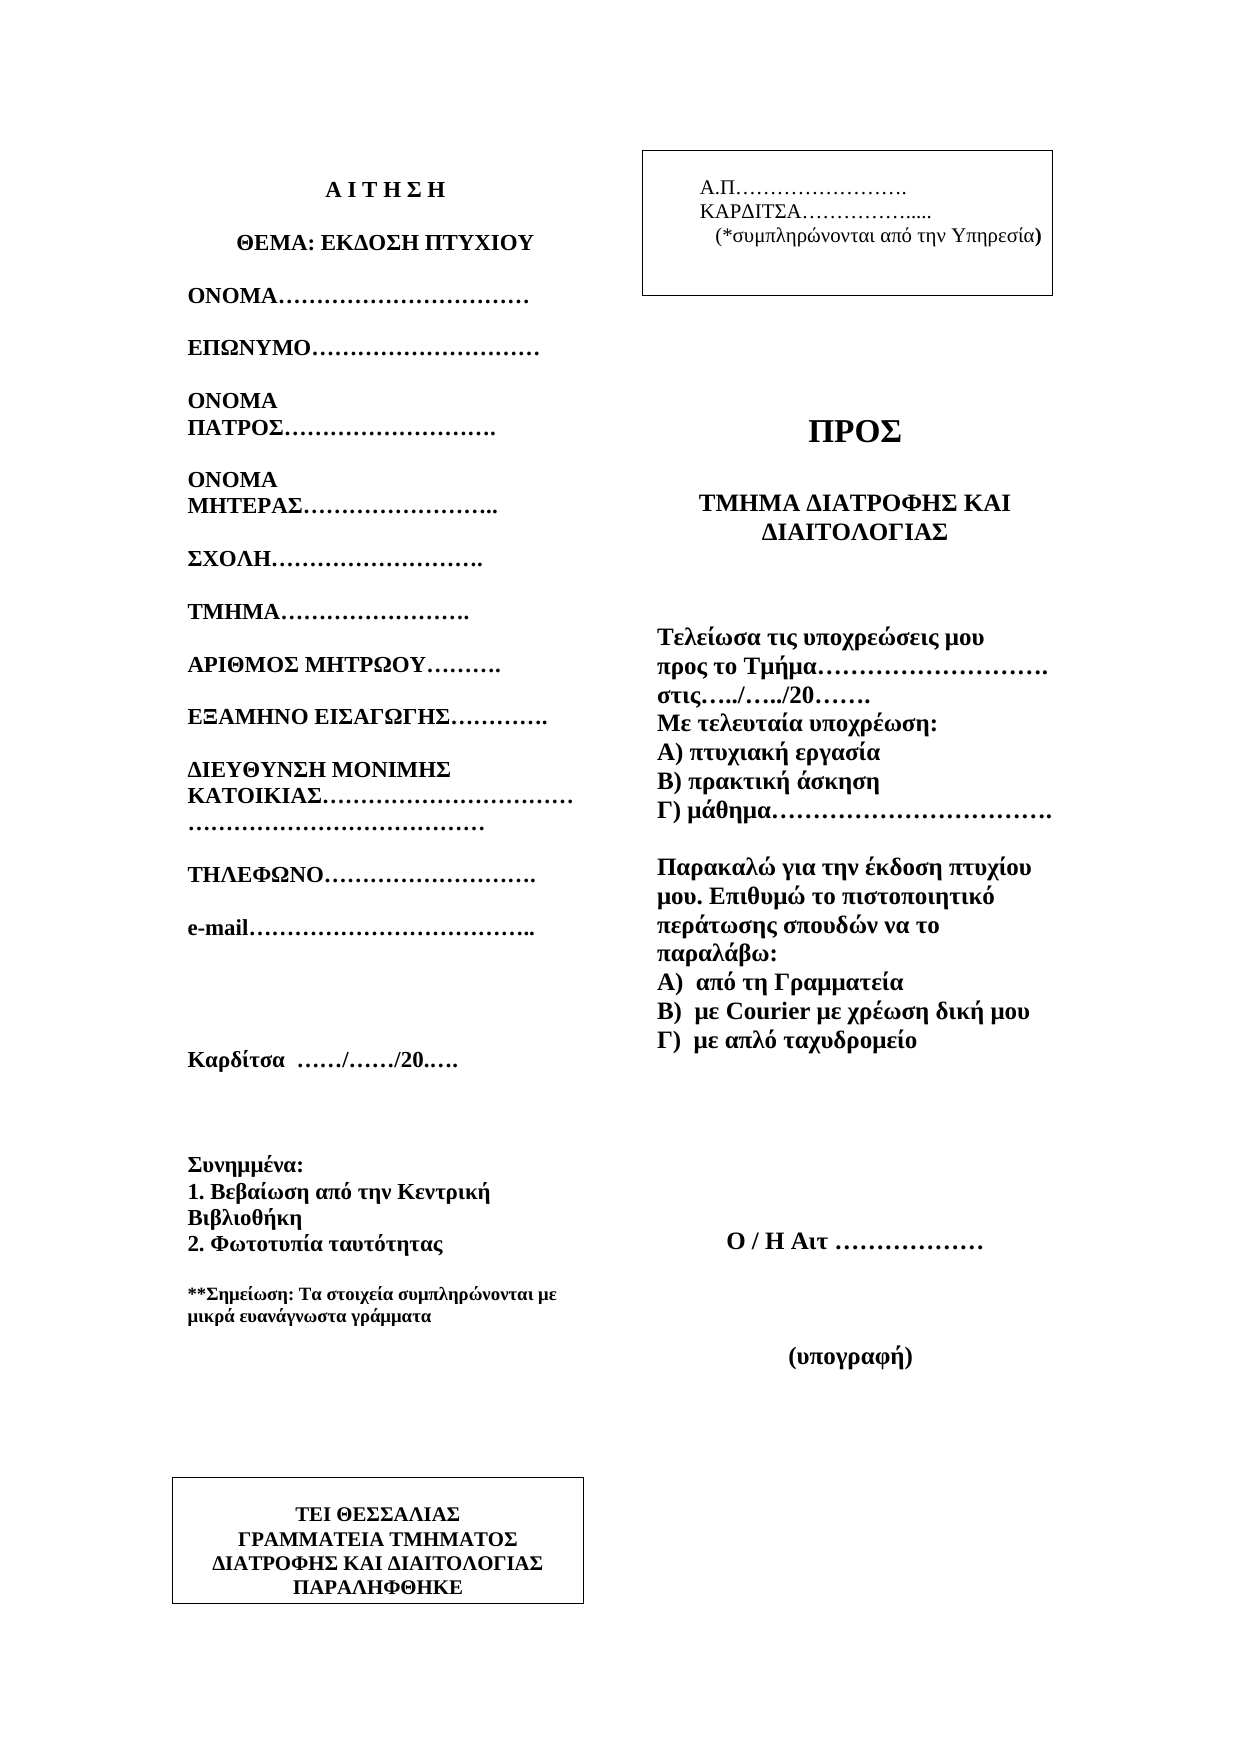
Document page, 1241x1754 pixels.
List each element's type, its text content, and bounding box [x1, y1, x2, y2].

text ΟΝΟΜΑ ΠΑΤΡΟΣ………………………. [187, 387, 583, 440]
text Συνημμένα: [187, 1151, 583, 1178]
text ΤΜΗΜΑ……………………. [187, 598, 583, 624]
text ΕΠΩΝΥΜΟ………………………… [187, 334, 583, 361]
text ΤΗΛΕΦΩΝΟ………………………. [187, 862, 583, 888]
text ΑΡΙΘΜΟΣ ΜΗΤΡΩΟΥ………. [187, 651, 583, 677]
text ΣΧΟΛΗ………………………. [187, 545, 583, 572]
text Α) πτυχιακή εργασία [657, 737, 1053, 766]
table_header ΤΕΙ ΘΕΣΣΑΛΙΑΣ ΓΡΑΜΜΑΤΕΙΑ ΤΜΗΜΑΤΟΣ ΔΙΑΤΡΟΦΗΣ ΚΑΙ ΔΙΑΙΤΟΛΟΓΙΑΣ ΠΑΡΑΛΗΦΘΗΚΕ Α.Π……………………. ΚΑΡΔΙΤΣΑ……………..... (*συμπληρώνονται από την Υπηρεσία) [643, 151, 1052, 295]
table_header ΤΕΙ ΘΕΣΣΑΛΙΑΣ ΓΡΑΜΜΑΤΕΙΑ ΤΜΗΜΑΤΟΣ ΔΙΑΤΡΟΦΗΣ ΚΑΙ ΔΙΑΙΤΟΛΟΓΙΑΣ ΠΑΡΑΛΗΦΘΗΚΕ Α.Π……………………. ΚΑΡΔΙΤΣΑ……………..... (*συμπληρώνονται από την Υπηρεσία) [173, 1478, 583, 1603]
text Α) από τη Γραμματεία [657, 967, 1053, 996]
text ΟΝΟΜΑ ΜΗΤΕΡΑΣ…………………….. [187, 466, 583, 519]
text Γ) μάθημα……………………………. [657, 795, 1053, 823]
text e-mail……………………………….. [187, 914, 583, 941]
text Τελείωσα τις υποχρεώσεις μου προς το Τμήμα………………………. [657, 622, 1053, 680]
text Καρδίτσα ……/……/20.…. [187, 1046, 583, 1072]
text Β) πρακτική άσκηση [657, 766, 1053, 795]
text Ο / Η Αιτ ……………… [657, 1226, 1053, 1255]
text 2. Φωτοτυπία ταυτότητας [187, 1231, 583, 1257]
text Γ) με απλό ταχυδρομείο [657, 1025, 1053, 1053]
text στις…../…../20……. [657, 680, 1053, 708]
text ΤΜΗΜΑ ΔΙΑΤΡΟΦΗΣ ΚΑΙ ΔΙΑΙΤΟΛΟΓΙΑΣ [657, 488, 1053, 546]
text ΟΝΟΜΑ…………………………… [187, 282, 583, 308]
text ΠΡΟΣ [657, 411, 1053, 450]
text ΕΞΑΜΗΝΟ ΕΙΣΑΓΩΓΗΣ…………. [187, 703, 583, 730]
text Α Ι Τ Η Σ Η [187, 176, 583, 203]
text Β) με Courier με χρέωση δική μου [657, 996, 1053, 1025]
text ΔΙΕΥΘΥΝΣΗ ΜΟΝΙΜΗΣ ΚΑΤΟΙΚΙΑΣ……………………………………………………………… [187, 756, 583, 835]
text (υπογραφή) [657, 1341, 1053, 1370]
text Με τελευταία υποχρέωση: [657, 708, 1053, 737]
text **Σημείωση: Τα στοιχεία συμπληρώνονται με μικρά ευανάγνωστα γράμματα [187, 1283, 583, 1326]
text ΘΕΜΑ: ΕΚΔΟΣΗ ΠΤΥΧΙΟΥ [187, 229, 583, 255]
text Παρακαλώ για την έκδοση πτυχίου μου. Επιθυμώ το πιστοποιητικό περάτωσης σπουδών να το παραλάβω: [657, 852, 1053, 967]
text 1. Βεβαίωση από την Κεντρική Βιβλιοθήκη [187, 1178, 583, 1231]
